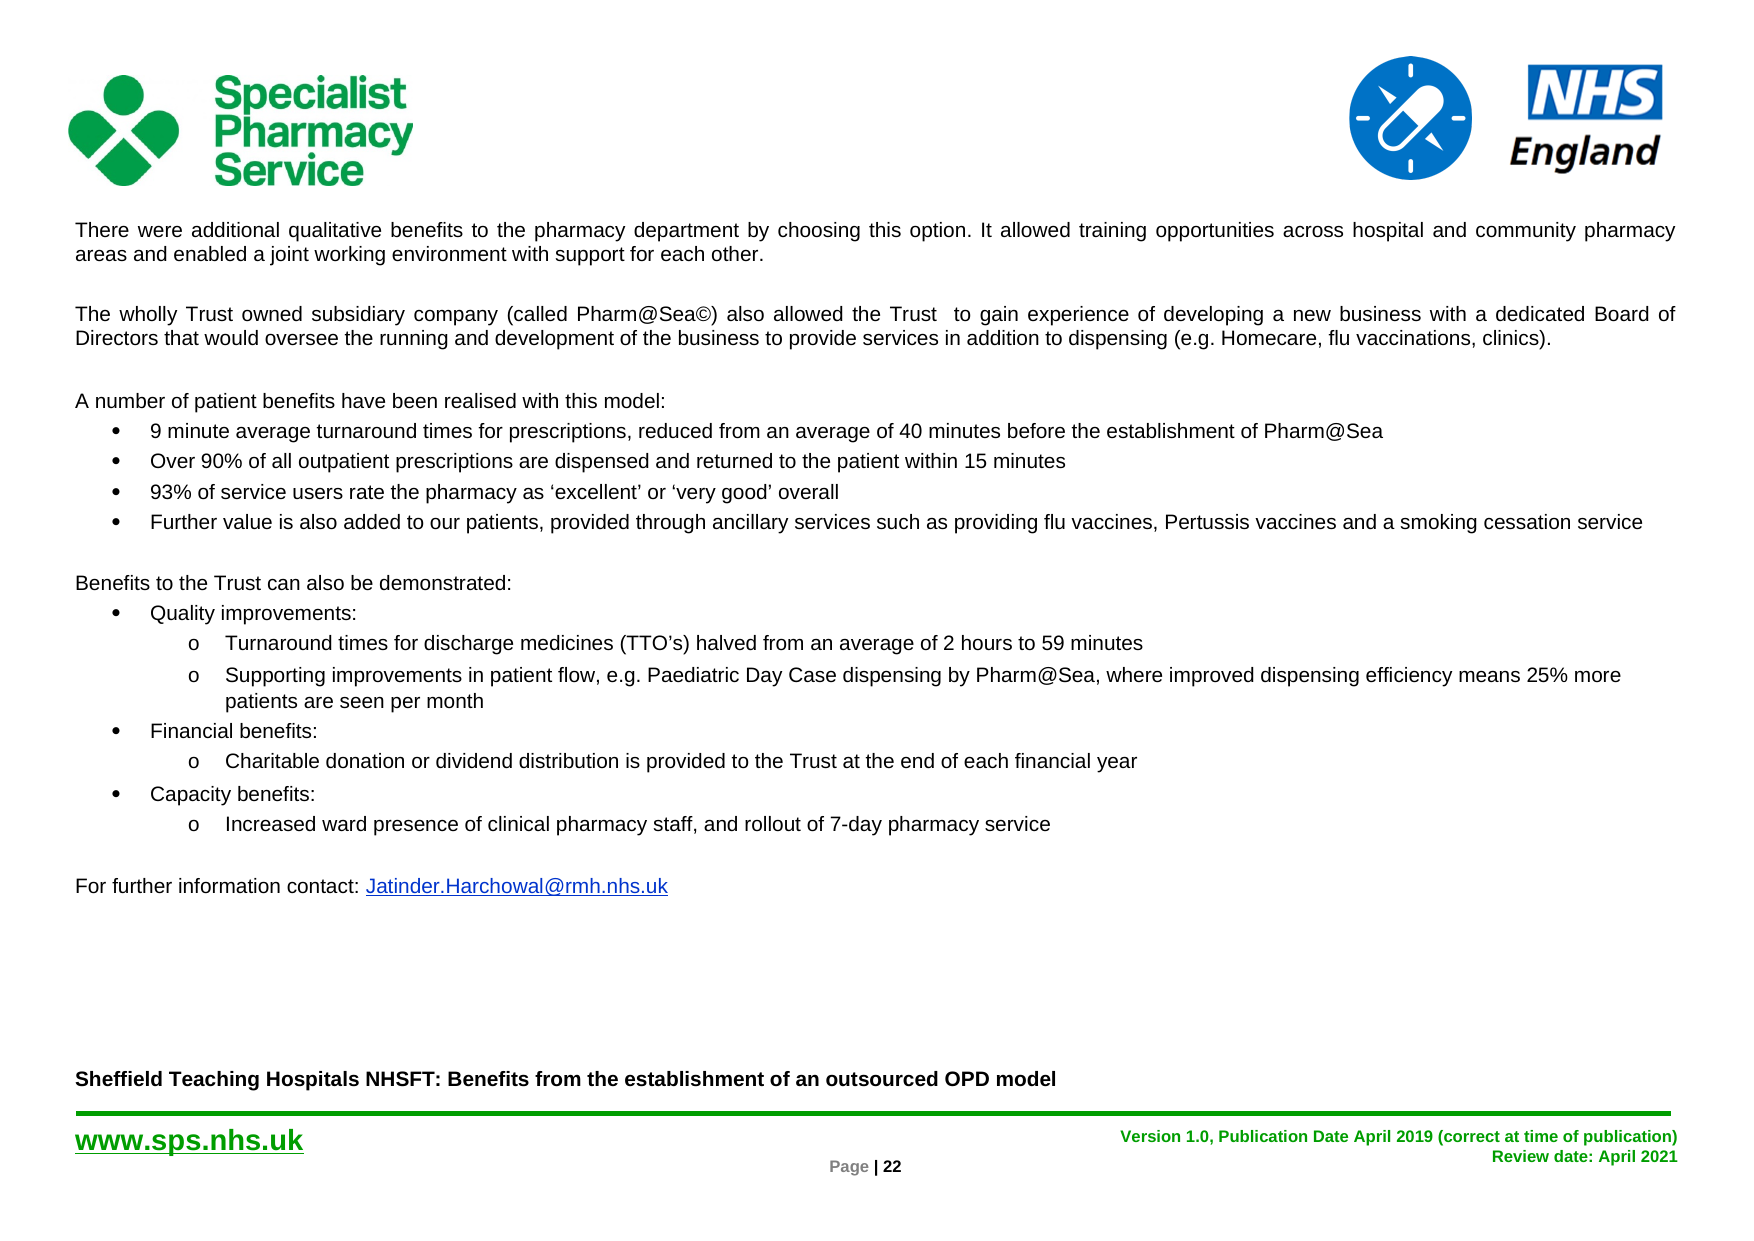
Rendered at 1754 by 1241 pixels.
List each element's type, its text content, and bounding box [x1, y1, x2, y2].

text For further information contact: Jatinder.Harchowal@rmh.nhs.uk [75, 874, 1679, 898]
text Sheffield Teaching Hospitals NHSFT: Benefits from the establishment of an outsourced OPD model [75, 1067, 1679, 1091]
text The wholly Trust owned subsidiary company (called Pharm@Sea©) also allowed the Trust to gain experience of developing a new business with a dedicated Board of Directors that would oversee the running and development of the business to provide services in addition to dispensing (e.g. Homecare, flu vaccinations, clinics). [75, 302, 1679, 350]
list 93% of service users rate the pharmacy as ‘excellent’ or ‘very good’ overall [112, 479, 1679, 504]
text A number of patient benefits have been realised with this model: [75, 389, 1679, 413]
picture [1349, 56, 1472, 180]
list Supporting improvements in patient flow, e.g. Paediatric Day Case dispensing by Pharm@Sea, where improved dispensing efficiency means 25% more patients are seen per month [187, 663, 1679, 713]
list Financial benefits: [112, 719, 1679, 743]
text Benefits to the Trust can also be demonstrated: [75, 570, 1679, 594]
list Increased ward presence of clinical pharmacy staff, and rollout of 7-day pharmacy service [187, 812, 1679, 838]
list Capacity benefits: [112, 781, 1679, 806]
list Further value is also added to our patients, provided through ancillary services such as providing flu vaccines, Pertussis vaccines and a smoking cessation service [112, 510, 1679, 534]
list Over 90% of all outpatient prescriptions are dispensed and returned to the patient within 15 minutes [112, 449, 1679, 473]
list 9 minute average turnaround times for prescriptions, reduced from an average of 40 minutes before the establishment of Pharm@Sea [112, 419, 1679, 443]
list Charitable donation or dividend distribution is provided to the Trust at the end of each financial year [187, 749, 1679, 775]
list Turnaround times for discharge medicines (TTO’s) halved from an average of 2 hours to 59 minutes [187, 631, 1679, 657]
picture [1504, 57, 1670, 179]
text There were additional qualitative benefits to the pharmacy department by choosing this option. It allowed training opportunities across hospital and community pharmacy areas and enabled a joint working environment with support for each other. [75, 218, 1679, 266]
list Quality improvements: [112, 601, 1679, 625]
picture [68, 75, 413, 186]
